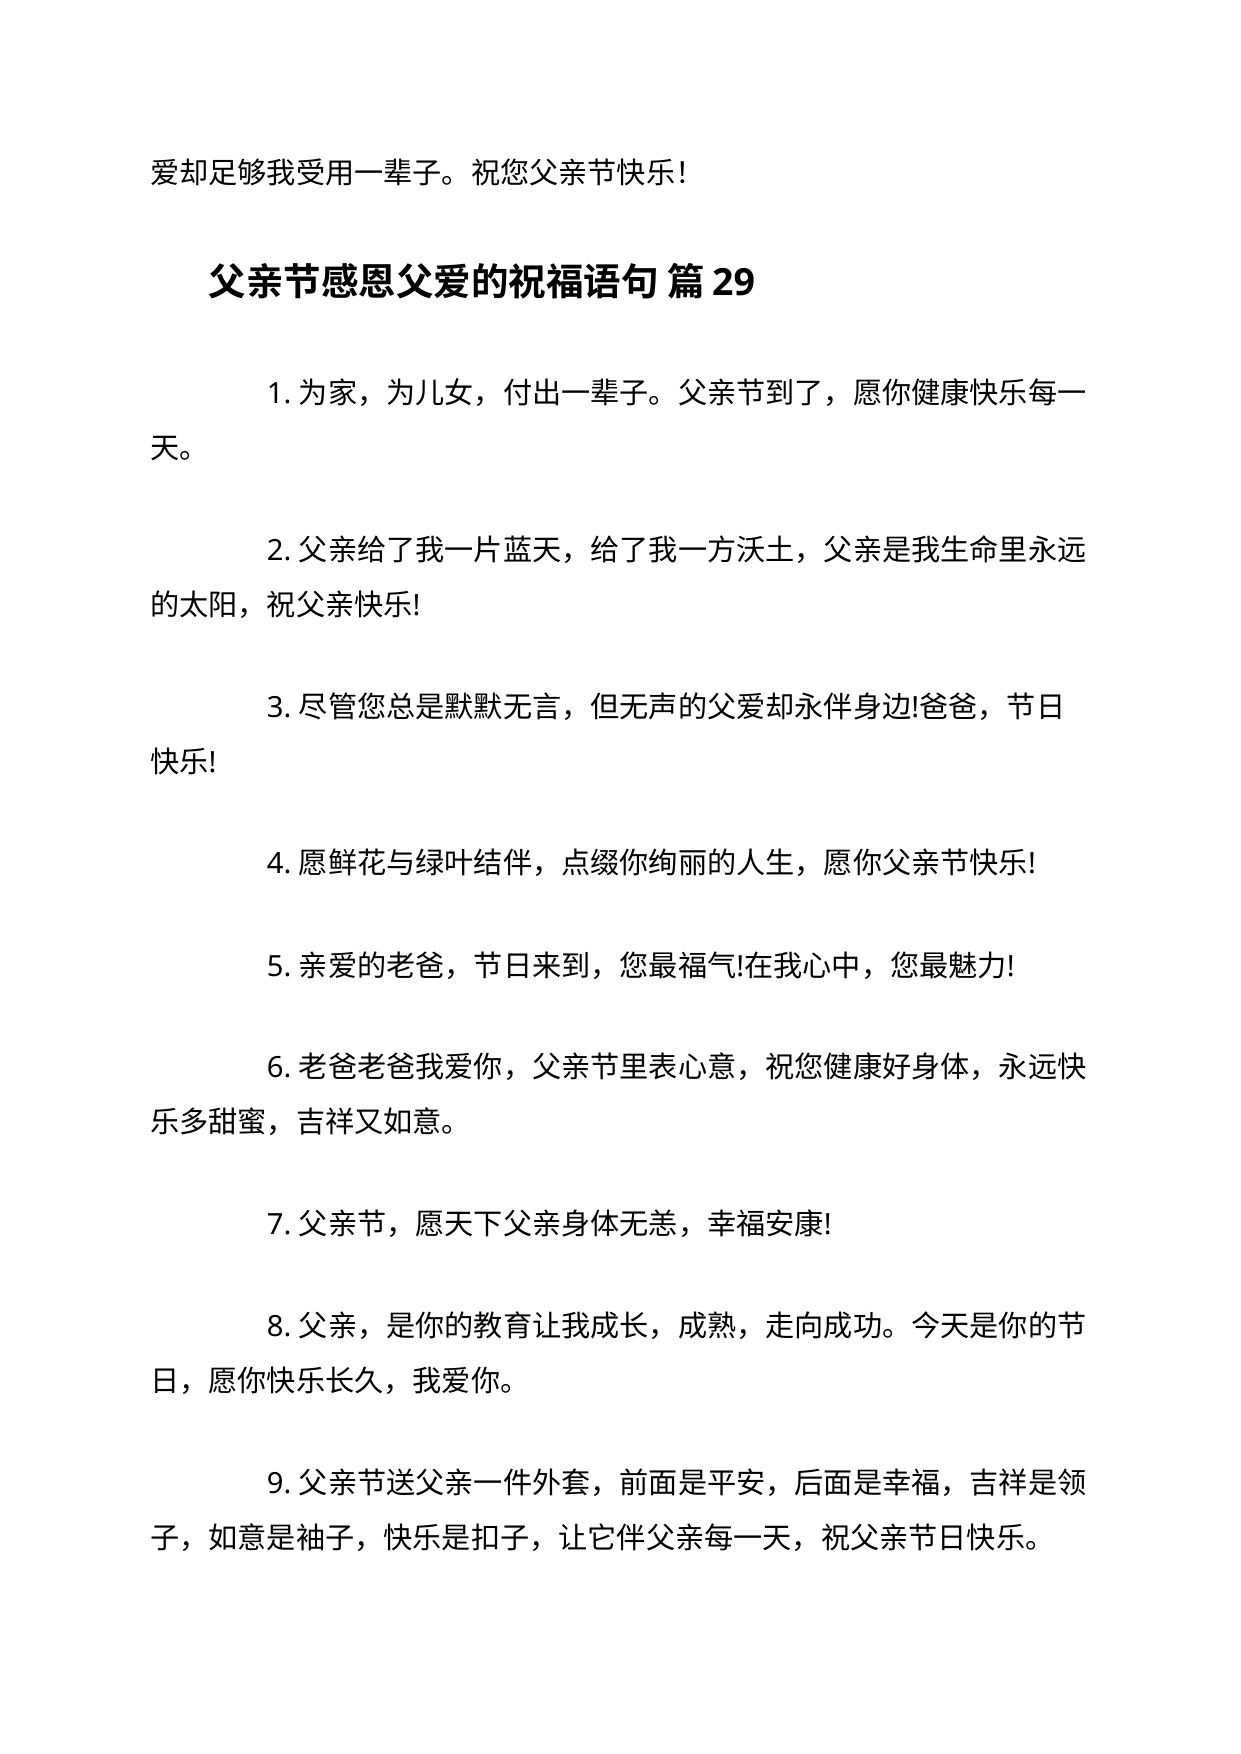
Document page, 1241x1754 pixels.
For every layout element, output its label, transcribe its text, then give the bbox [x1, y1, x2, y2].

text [150, 150, 1090, 192]
text 父亲节感恩父爱的祝福语句 篇29 [150, 252, 1090, 306]
text 3. 尽管您总是默默无言，但无声的父爱却永伴身边!爸爸，节日快乐! [150, 683, 1090, 781]
text 1. 为家，为儿女，付出一辈子。父亲节到了，愿你健康快乐每一天。 [150, 369, 1090, 467]
text 4. 愿鲜花与绿叶结伴，点缀你绚丽的人生，愿你父亲节快乐! [150, 840, 1090, 882]
text 8. 父亲，是你的教育让我成长，成熟，走向成功。今天是你的节日，愿你快乐长久，我爱你。 [150, 1303, 1090, 1400]
text 5. 亲爱的老爸，节日来到，您最福气!在我心中，您最魅力! [150, 942, 1090, 984]
text 7. 父亲节，愿天下父亲身体无恙，幸福安康! [150, 1201, 1090, 1243]
text 9. 父亲节送父亲一件外套，前面是平安，后面是幸福，吉祥是领子，如意是袖子，快乐是扣子，让它伴父亲每一天，祝父亲节日快乐。 [150, 1459, 1090, 1557]
text 2. 父亲给了我一片蓝天，给了我一方沃土，父亲是我生命里永远的太阳，祝父亲快乐! [150, 526, 1090, 623]
text 6. 老爸老爸我爱你，父亲节里表心意，祝您健康好身体，永远快乐多甜蜜，吉祥又如意。 [150, 1044, 1090, 1141]
